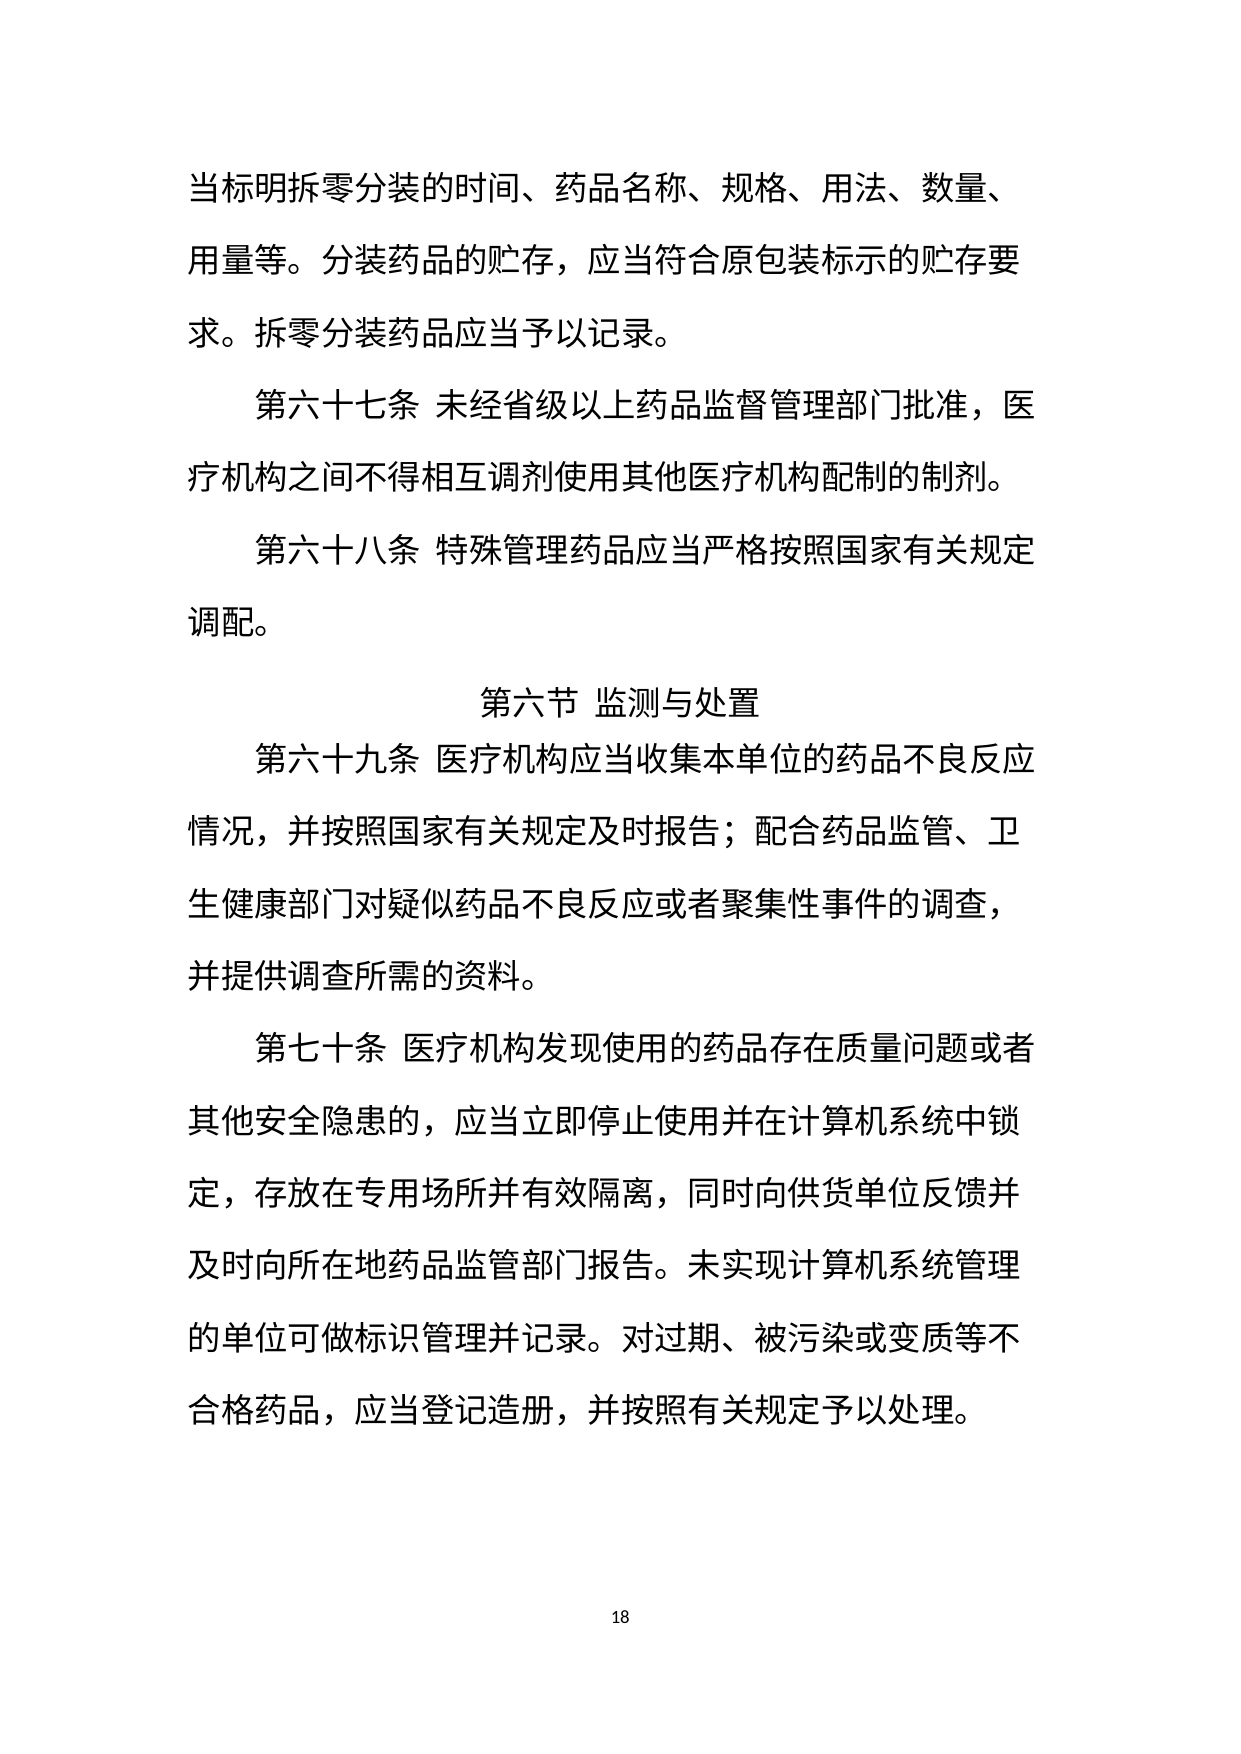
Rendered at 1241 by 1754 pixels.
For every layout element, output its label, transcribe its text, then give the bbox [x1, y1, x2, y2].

text 第六十八条 特殊管理药品应当严格按照国家有关规定调配。 [187, 523, 1053, 644]
text 第六十九条 医疗机构应当收集本单位的药品不良反应情况，并按照国家有关规定及时报告；配合药品监管、卫生健康部门对疑似药品不良反应或者聚集性事件的调查，并提供调查所需的资料。 [187, 733, 1053, 998]
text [187, 162, 1053, 355]
text 第六节 监测与处置 [187, 668, 1053, 733]
text 第六十七条 未经省级以上药品监督管理部门批准，医疗机构之间不得相互调剂使用其他医疗机构配制的制剂。 [187, 379, 1053, 499]
text 第七十条 医疗机构发现使用的药品存在质量问题或者其他安全隐患的，应当立即停止使用并在计算机系统中锁定，存放在专用场所并有效隔离，同时向供货单位反馈并及时向所在地药品监管部门报告。未实现计算机系统管理的单位可做标识管理并记录。对过期、被污染或变质等不合格药品，应当登记造册，并按照有关规定予以处理。 [187, 1022, 1053, 1432]
